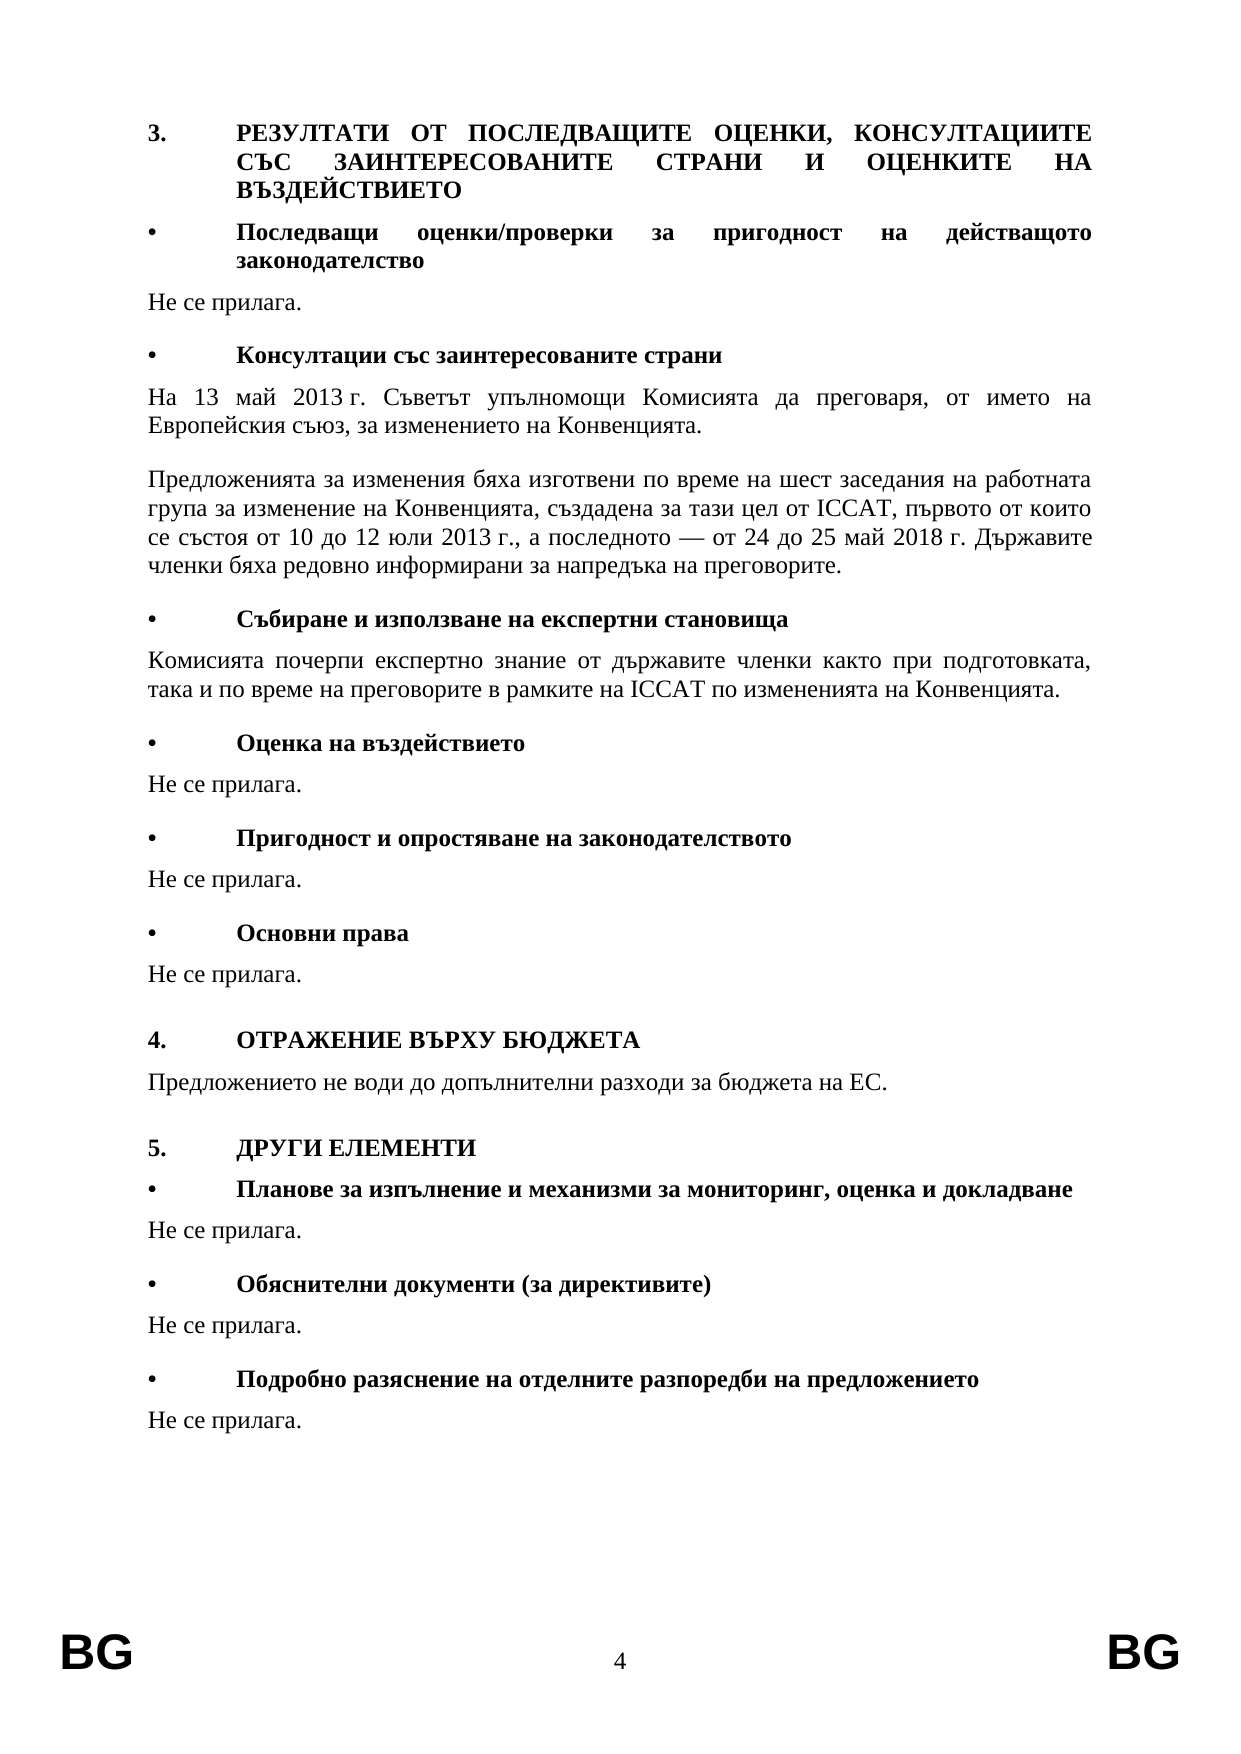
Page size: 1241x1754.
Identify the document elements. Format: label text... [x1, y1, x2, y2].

subtitle • Подробно разяснение на отделните разпоредби на предложението [148, 1364, 1093, 1393]
subtitle • Пригодност и опростяване на законодателството [148, 823, 1093, 852]
subtitle 3. РЕЗУЛТАТИ ОТ ПОСЛЕДВАЩИТЕ ОЦЕНКИ, КОНСУЛТАЦИИТЕ СЪС ЗАИНТЕРЕСОВАНИТЕ СТРАНИ И ОЦЕНКИТЕ НА ВЪЗДЕЙСТВИЕТО [148, 118, 1093, 204]
text Предложенията за изменения бяха изготвени по време на шест заседания на работната група за изменение на Конвенцията, създадена за тази цел от ICCAT, първото от които се състоя от 10 до 12 юли 2013 г., а последното — от 24 до 25 май 2018 г. Държавите членки бяха редовно информирани за напредъка на преговорите. [148, 464, 1093, 579]
subtitle 5. ДРУГИ ЕЛЕМЕНТИ [148, 1133, 1093, 1162]
subtitle • Обяснителни документи (за директивите) [148, 1269, 1093, 1298]
subtitle • Оценка на въздействието [148, 728, 1093, 757]
text Предложението не води до допълнителни разходи за бюджета на ЕС. [148, 1067, 1093, 1096]
subtitle • Основни права [148, 918, 1093, 947]
text Не се прилага. [148, 864, 1093, 893]
text Не се прилага. [148, 1311, 1093, 1339]
subtitle • Консултации със заинтересованите страни [148, 341, 1093, 369]
subtitle • Последващи оценки/проверки за пригодност на действащото законодателство [148, 217, 1093, 274]
text Не се прилага. [148, 1216, 1093, 1244]
subtitle 4. ОТРАЖЕНИЕ ВЪРХУ БЮДЖЕТА [148, 1026, 1093, 1054]
subtitle • Планове за изпълнение и механизми за мониторинг, оценка и докладване [148, 1174, 1093, 1203]
text На 13 май 2013 г. Съветът упълномощи Комисията да преговаря, от името на Европейския съюз, за изменението на Конвенцията. [148, 382, 1093, 439]
text Не се прилага. [148, 1406, 1093, 1434]
text Не се прилага. [148, 769, 1093, 798]
subtitle • Събиране и използване на експертни становища [148, 604, 1093, 633]
text Не се прилага. [148, 287, 1093, 316]
text Не се прилага. [148, 959, 1093, 988]
text Комисията почерпи експертно знание от държавите членки както при подготовката, така и по време на преговорите в рамките на ICCAT по измененията на Конвенцията. [148, 646, 1093, 703]
